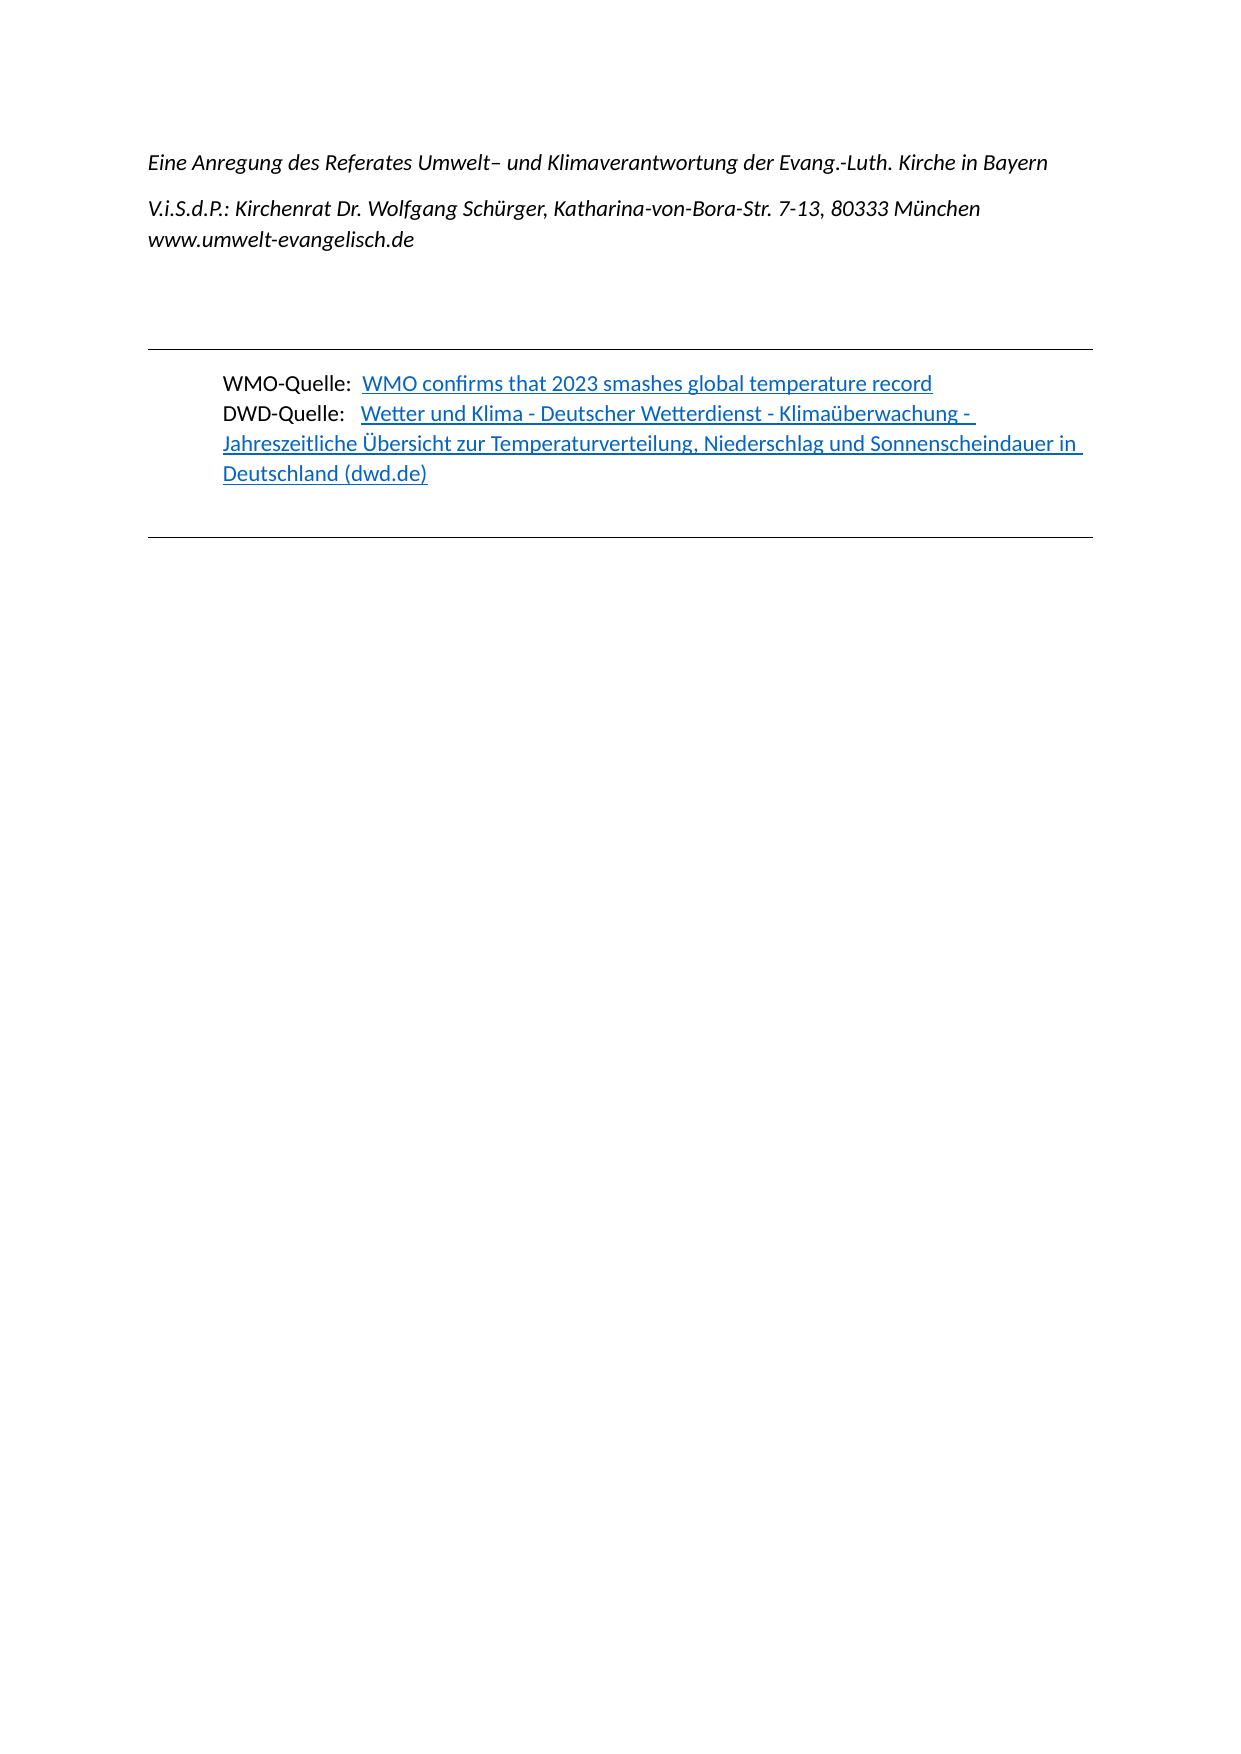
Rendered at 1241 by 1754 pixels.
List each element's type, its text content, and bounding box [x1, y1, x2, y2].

text Eine Anregung des Referates Umwelt– und Klimaverantwortung der Evang.-Luth. Kirche in Bayern [148, 148, 1093, 176]
text V.i.S.d.P.: Kirchenrat Dr. Wolfgang Schürger, Katharina-von-Bora-Str. 7-13, 80333 München www.umwelt-evangelisch.de [148, 194, 1093, 253]
list DWD-Quelle: Wetter und Klima - Deutscher Wetterdienst - Klimaüberwachung - Jahreszeitliche Übersicht zur Temperaturverteilung, Niederschlag und Sonnenscheindauer in Deutschland (dwd.de) [223, 399, 1093, 488]
list WMO-Quelle: WMO confirms that 2023 smashes global temperature record [223, 369, 1093, 397]
